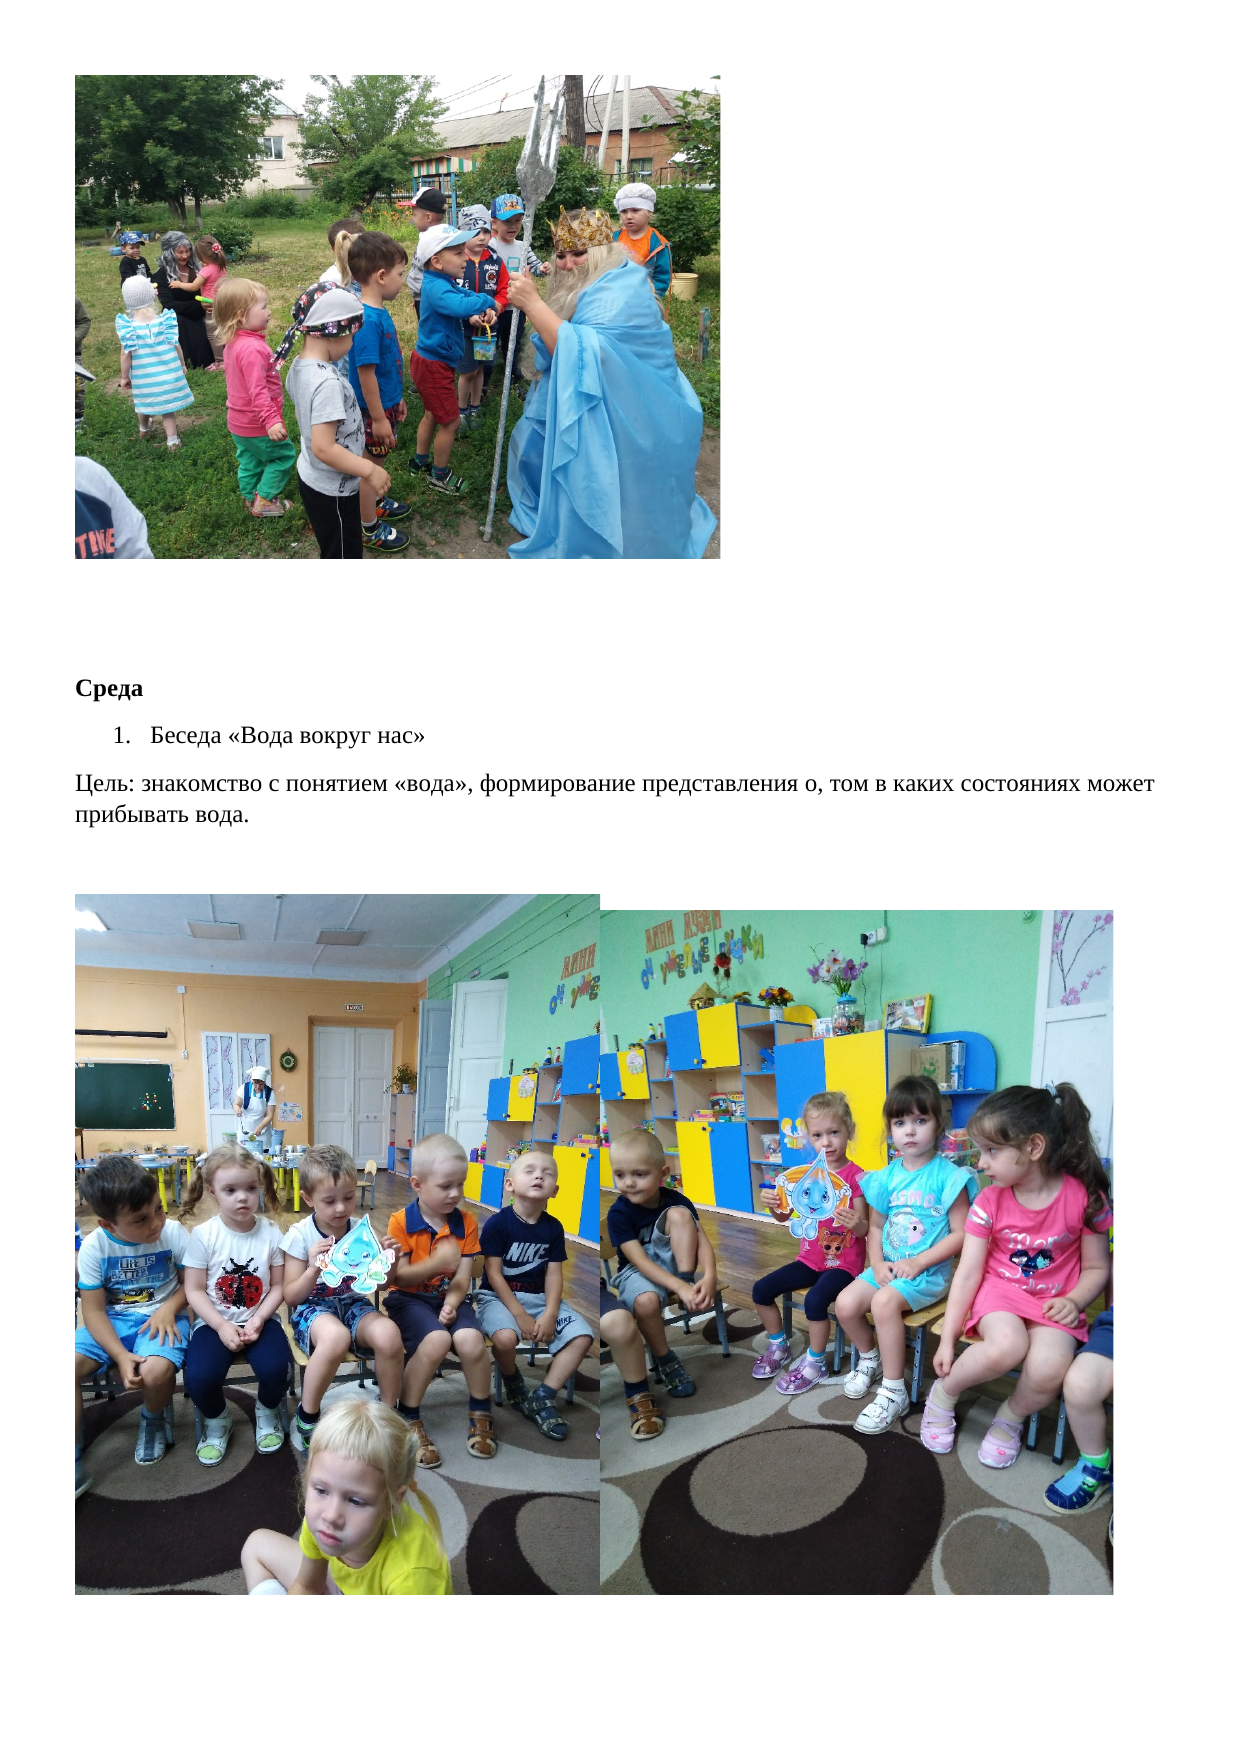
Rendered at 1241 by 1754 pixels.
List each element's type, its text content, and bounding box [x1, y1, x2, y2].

text Цель: знакомство с понятием «вода», формирование представления о, том в каких состояниях может прибывать вода. [75, 768, 1165, 828]
text Среда [75, 673, 1165, 702]
picture [75, 75, 721, 559]
picture [75, 894, 1114, 1595]
list Беседа «Вода вокруг нас» [112, 721, 1165, 749]
